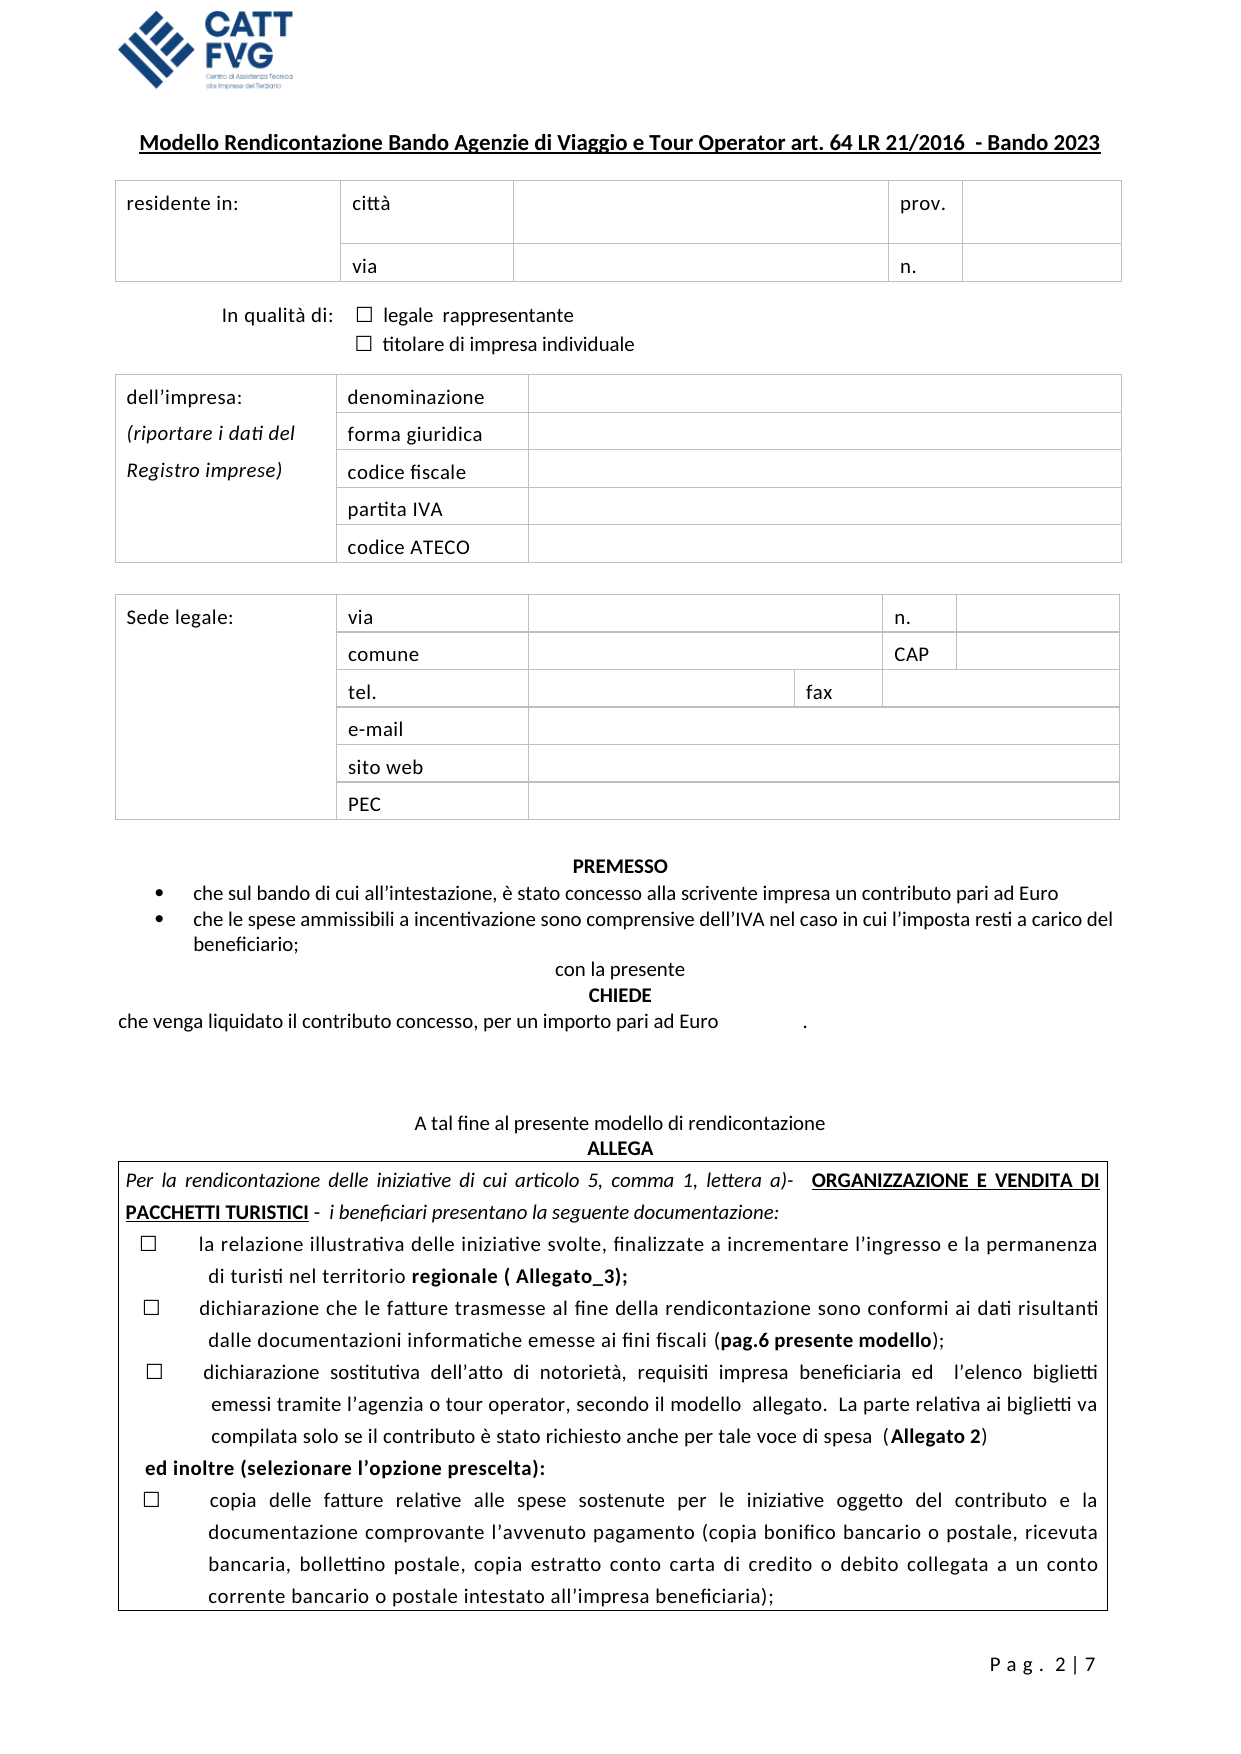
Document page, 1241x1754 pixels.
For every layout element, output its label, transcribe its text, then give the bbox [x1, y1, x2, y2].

text In qualità di: legale rappresentante [222, 301, 1122, 329]
table_cell residente in: [116, 181, 340, 281]
table_cell n. [889, 244, 962, 281]
table_cell e-mail [337, 708, 528, 744]
text PREMESSO [118, 854, 1122, 879]
table_cell fax [795, 670, 882, 706]
table_cell comune [337, 633, 528, 669]
table_cell codice ATECO [337, 525, 528, 562]
text A tal fine al presente modello di rendicontazione [118, 1110, 1122, 1136]
text con la presente [118, 957, 1122, 982]
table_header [119, 1162, 1107, 1610]
table_cell prov. [889, 181, 962, 243]
table_cell città [341, 181, 513, 243]
text che venga liquidato il contributo concesso, per un importo pari ad Euro . [118, 1007, 1122, 1034]
table_cell sito web [337, 745, 528, 781]
text titolare di impresa individuale [354, 329, 1122, 357]
list che le spese ammissibili a incentivazione sono comprensive dell’IVA nel caso in cui l’imposta resti a carico del beneficiario; [156, 906, 1122, 957]
table_cell PEC [337, 783, 528, 819]
table_cell codice fiscale [337, 450, 528, 487]
table_header denominazione [337, 375, 528, 412]
table_header n. [883, 595, 956, 631]
table_header dell’impresa: (riportare i dati del Registro imprese) [116, 375, 336, 562]
table_header Sede legale: [116, 595, 336, 819]
table_cell forma giuridica [337, 413, 528, 449]
table_cell partita IVA [337, 488, 528, 524]
text ALLEGA [118, 1136, 1122, 1161]
picture [118, 11, 312, 101]
table_cell via [341, 244, 513, 281]
table_header via [337, 595, 528, 631]
table_cell CAP [883, 633, 956, 669]
list che sul bando di cui all’intestazione, è stato concesso alla scrivente impresa un contributo pari ad Euro [156, 879, 1122, 906]
table_cell tel. [337, 670, 528, 706]
text CHIEDE [118, 982, 1122, 1007]
